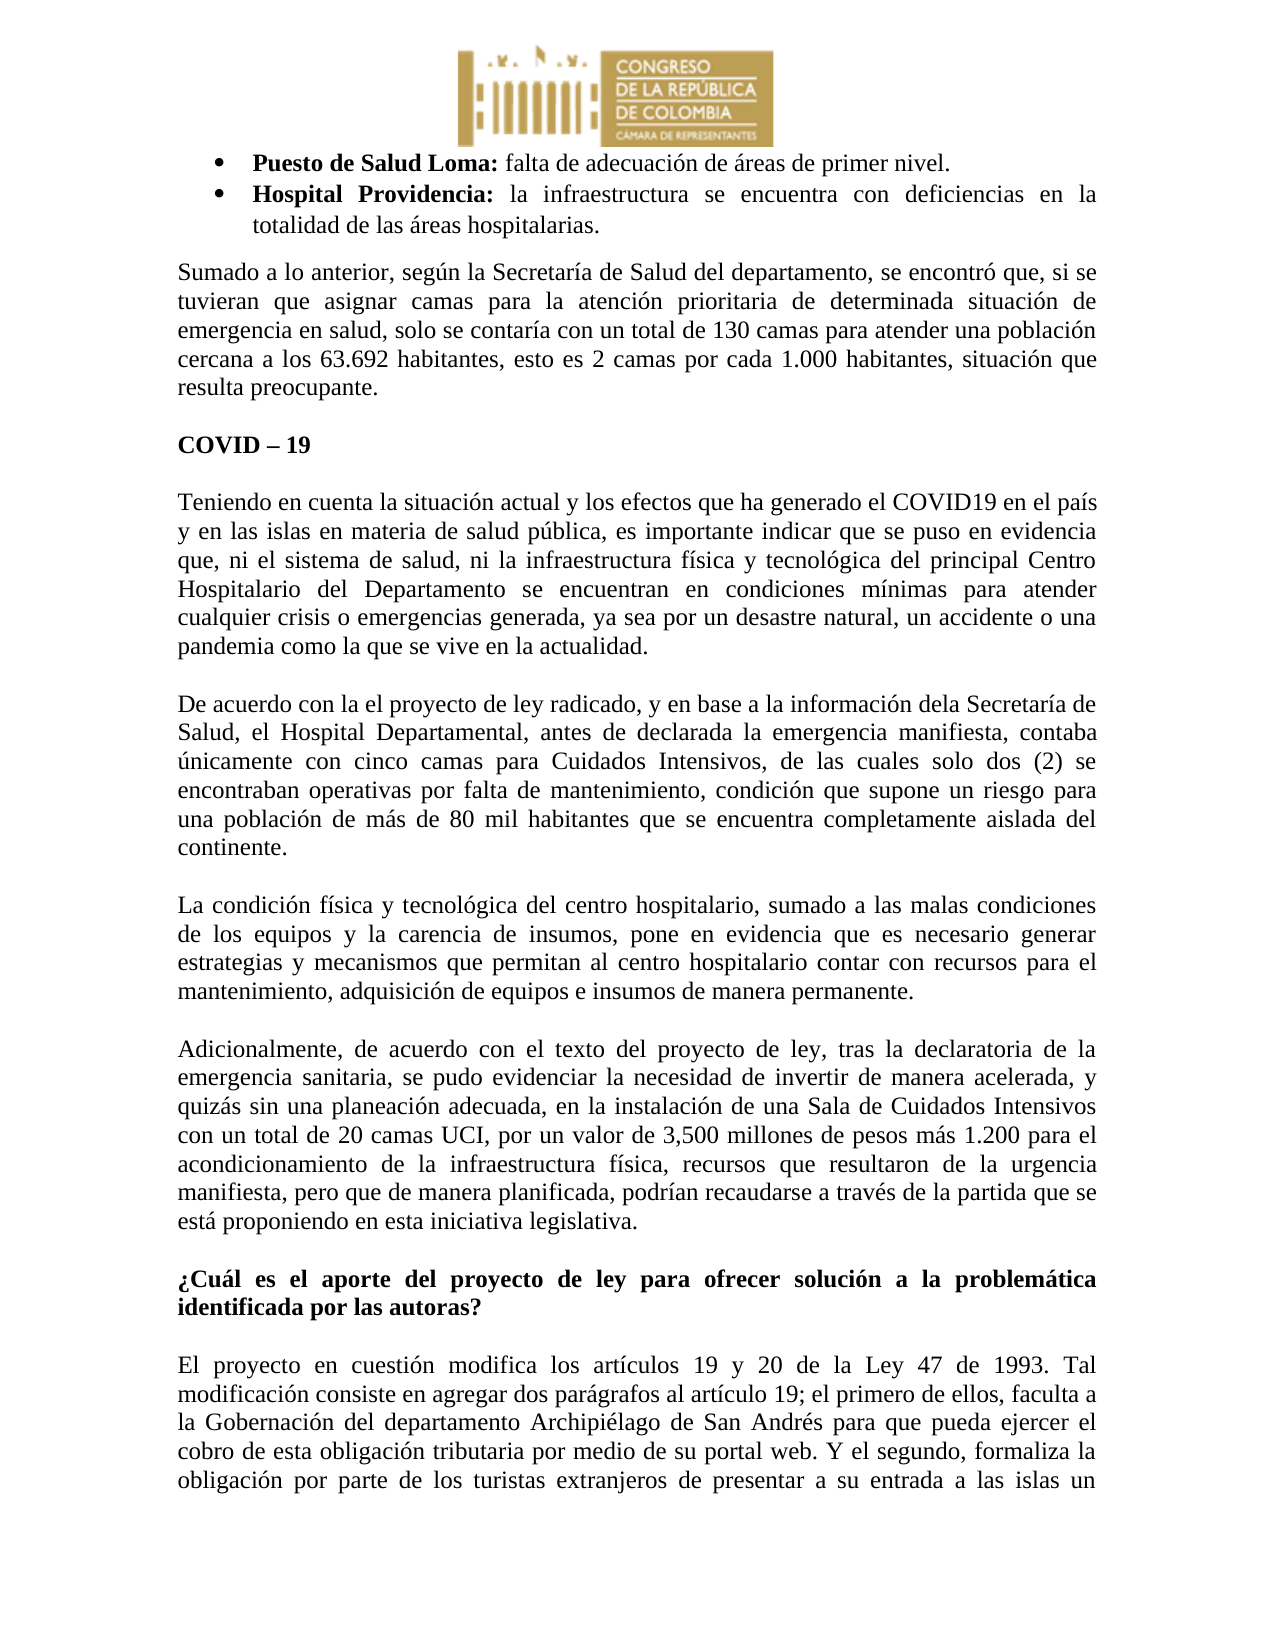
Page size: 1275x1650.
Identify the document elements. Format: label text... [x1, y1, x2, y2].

text La condición física y tecnológica del centro hospitalario, sumado a las malas condiciones de los equipos y la carencia de insumos, pone en evidencia que es necesario generar estrategias y mecanismos que permitan al centro hospitalario contar con recursos para el mantenimiento, adquisición de equipos e insumos de manera permanente. [177, 890, 1098, 1005]
text Adicionalmente, de acuerdo con el texto del proyecto de ley, tras la declaratoria de la emergencia sanitaria, se pudo evidenciar la necesidad de invertir de manera acelerada, y quizás sin una planeación adecuada, en la instalación de una Sala de Cuidados Intensivos con un total de 20 camas UCI, por un valor de 3,500 millones de pesos más 1.200 para el acondicionamiento de la infraestructura física, recursos que resultaron de la urgencia manifiesta, pero que de manera planificada, podrían recaudarse a través de la partida que se está proponiendo en esta iniciativa legislativa. [177, 1034, 1098, 1235]
list Puesto de Salud Loma: falta de adecuación de áreas de primer nivel. [215, 148, 1098, 176]
text COVID – 19 [177, 430, 1098, 459]
text De acuerdo con la el proyecto de ley radicado, y en base a la información dela Secretaría de Salud, el Hospital Departamental, antes de declarada la emergencia manifiesta, contaba únicamente con cinco camas para Cuidados Intensivos, de las cuales solo dos (2) se encontraban operativas por falta de mantenimiento, condición que supone un riesgo para una población de más de 80 mil habitantes que se encuentra completamente aislada del continente. [177, 689, 1098, 861]
text ¿Cuál es el aporte del proyecto de ley para ofrecer solución a la problemática identificada por las autoras? [177, 1264, 1098, 1321]
picture [457, 45, 774, 147]
text Sumado a lo anterior, según la Secretaría de Salud del departamento, se encontró que, si se tuvieran que asignar camas para la atención prioritaria de determinada situación de emergencia en salud, solo se contaría con un total de 130 camas para atender una población cercana a los 63.692 habitantes, esto es 2 camas por cada 1.000 habitantes, situación que resulta preocupante. [177, 257, 1098, 401]
list Hospital Providencia: la infraestructura se encuentra con deficiencias en la totalidad de las áreas hospitalarias. [215, 179, 1098, 238]
text Teniendo en cuenta la situación actual y los efectos que ha generado el COVID19 en el país y en las islas en materia de salud pública, es importante indicar que se puso en evidencia que, ni el sistema de salud, ni la infraestructura física y tecnológica del principal Centro Hospitalario del Departamento se encuentran en condiciones mínimas para atender cualquier crisis o emergencias generada, ya sea por un desastre natural, un accidente o una pandemia como la que se vive en la actualidad. [177, 487, 1098, 660]
